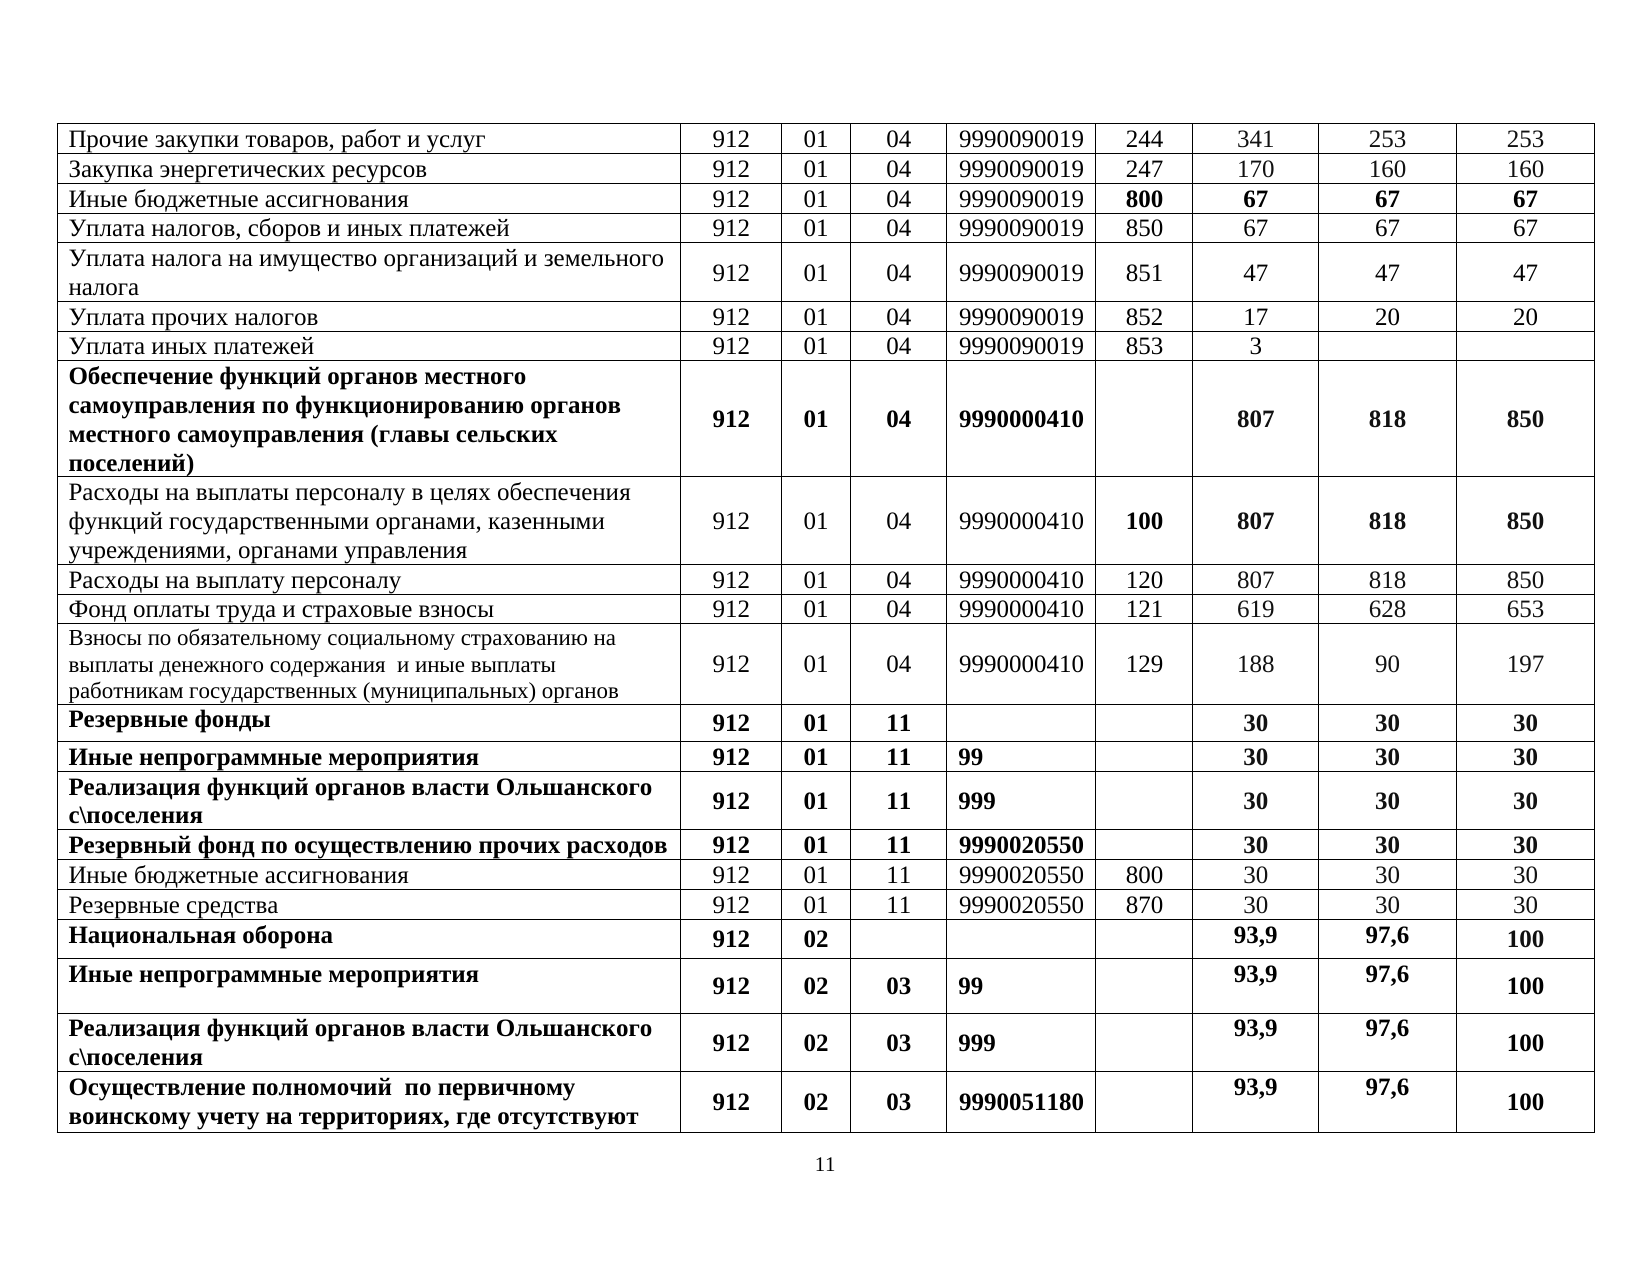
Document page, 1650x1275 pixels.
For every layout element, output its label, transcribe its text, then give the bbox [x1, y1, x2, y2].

table_cell Национальная оборона [58, 920, 680, 958]
table_cell 912 [681, 624, 781, 703]
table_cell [58, 1072, 680, 1132]
table_cell 01 [782, 565, 850, 593]
table_cell 01 [782, 243, 850, 301]
table_cell [947, 920, 1095, 958]
table_cell 912 [681, 860, 781, 889]
table_cell Иные бюджетные ассигнования [58, 860, 680, 889]
table_cell 807 [1193, 361, 1318, 476]
table_cell 01 [782, 705, 850, 741]
table_cell 912 [681, 1072, 781, 1132]
table_cell 97,6 [1319, 959, 1456, 1012]
table_cell Взносы по обязательному социальному страхованию на выплаты денежного содержания и иные выплаты работникам государственных (муниципальных) органов [58, 624, 680, 703]
table_cell 04 [851, 477, 946, 564]
table_cell 03 [851, 1014, 946, 1071]
table_cell 619 [1193, 595, 1318, 623]
table_cell Обеспечение функций органов местного самоуправления по функционированию органов местного самоуправления (главы сельских поселений) [58, 361, 680, 476]
table_cell 11 [851, 860, 946, 889]
table_cell 30 [1319, 742, 1456, 771]
table_cell 01 [782, 477, 850, 564]
table_cell 9990090019 [947, 332, 1095, 360]
table_cell 9990020550 [947, 830, 1095, 859]
table_cell 01 [782, 860, 850, 889]
table_cell Прочие закупки товаров, работ и услуг [58, 124, 680, 153]
table_cell 197 [1457, 624, 1594, 703]
table_cell 818 [1319, 361, 1456, 476]
table_cell 30 [1319, 890, 1456, 919]
table_cell 818 [1319, 565, 1456, 593]
table_cell 02 [782, 1014, 850, 1071]
table_cell 851 [1096, 243, 1192, 301]
table_cell 11 [851, 830, 946, 859]
table_cell Реализация функций органов власти Ольшанского с\поселения [58, 772, 680, 829]
table_cell 912 [681, 154, 781, 183]
table_cell 9990090019 [947, 124, 1095, 153]
table_cell 100 [1457, 920, 1594, 958]
table_cell Иные бюджетные ассигнования [58, 184, 680, 212]
table_cell 850 [1457, 565, 1594, 593]
table_cell 04 [851, 154, 946, 183]
table_cell 01 [782, 332, 850, 360]
table_cell Резервный фонд по осуществлению прочих расходов [58, 830, 680, 859]
table_cell 818 [1319, 477, 1456, 564]
table_cell 67 [1193, 184, 1318, 212]
table_cell Расходы на выплаты персоналу в целях обеспечения функций государственными органами, казенными учреждениями, органами управления [58, 477, 680, 564]
table_cell 47 [1457, 243, 1594, 301]
table_cell 17 [1193, 302, 1318, 331]
table_cell 9990000410 [947, 477, 1095, 564]
table_cell 9990090019 [947, 154, 1095, 183]
table_cell 01 [782, 772, 850, 829]
table_cell 04 [851, 302, 946, 331]
table_cell 01 [782, 124, 850, 153]
table_cell 912 [681, 243, 781, 301]
table_cell 807 [1193, 565, 1318, 593]
table_cell 90 [1319, 624, 1456, 703]
table_cell [1096, 1014, 1192, 1071]
table_cell 01 [782, 742, 850, 771]
table_cell 160 [1319, 154, 1456, 183]
table_cell 30 [1319, 705, 1456, 741]
table_cell 850 [1096, 214, 1192, 242]
table_cell 47 [1319, 243, 1456, 301]
table_cell Уплата прочих налогов [58, 302, 680, 331]
table_cell 9990000410 [947, 565, 1095, 593]
table_cell 188 [1193, 624, 1318, 703]
table_cell 100 [1457, 1072, 1594, 1132]
table_cell 912 [681, 565, 781, 593]
table_cell 9990000410 [947, 624, 1095, 703]
table_cell 04 [851, 361, 946, 476]
table_cell 01 [782, 361, 850, 476]
table_cell 01 [782, 302, 850, 331]
table_cell Реализация функций органов власти Ольшанского с\поселения [58, 1014, 680, 1071]
table_cell 93,9 [1193, 959, 1318, 1012]
table_cell 30 [1193, 890, 1318, 919]
table_cell Уплата налогов, сборов и иных платежей [58, 214, 680, 242]
table_cell 01 [782, 184, 850, 212]
table_cell 03 [851, 959, 946, 1012]
table_cell 30 [1457, 890, 1594, 919]
table_cell 9990020550 [947, 890, 1095, 919]
table_cell [1096, 920, 1192, 958]
table_cell 912 [681, 920, 781, 958]
table_cell Иные непрограммные мероприятия [58, 742, 680, 771]
table_cell 912 [681, 890, 781, 919]
table_cell 04 [851, 565, 946, 593]
table_cell 30 [1457, 705, 1594, 741]
table_cell 653 [1457, 595, 1594, 623]
table_cell 912 [681, 742, 781, 771]
table_cell Иные непрограммные мероприятия [58, 959, 680, 1012]
table_cell Закупка энергетических ресурсов [58, 154, 680, 183]
table_cell 9990000410 [947, 595, 1095, 623]
table_cell 912 [681, 332, 781, 360]
table_cell 30 [1319, 830, 1456, 859]
table_cell 9990090019 [947, 184, 1095, 212]
table_cell 30 [1193, 742, 1318, 771]
table_cell 04 [851, 595, 946, 623]
table_cell 11 [851, 890, 946, 919]
table_cell 01 [782, 154, 850, 183]
table_cell 807 [1193, 477, 1318, 564]
table_cell 9990020550 [947, 860, 1095, 889]
table_cell Резервные фонды [58, 705, 680, 741]
table_cell 121 [1096, 595, 1192, 623]
table_cell 9990000410 [947, 361, 1095, 476]
table_cell 9990090019 [947, 214, 1095, 242]
table_cell 67 [1457, 214, 1594, 242]
table_cell 01 [782, 830, 850, 859]
table_cell 04 [851, 184, 946, 212]
table_cell [1457, 332, 1594, 360]
table_cell 9990051180 [947, 1072, 1095, 1132]
table_cell 30 [1193, 860, 1318, 889]
table_cell [1096, 959, 1192, 1012]
table_cell 9990090019 [947, 302, 1095, 331]
table_cell 01 [782, 214, 850, 242]
table_cell 02 [782, 1072, 850, 1132]
table_cell [1096, 830, 1192, 859]
table_cell Резервные средства [58, 890, 680, 919]
table_cell 100 [1457, 1014, 1594, 1071]
table_cell 912 [681, 959, 781, 1012]
table_cell 97,6 [1319, 920, 1456, 958]
table_cell 800 [1096, 184, 1192, 212]
table_cell 30 [1457, 772, 1594, 829]
table_cell 628 [1319, 595, 1456, 623]
table_cell 97,6 [1319, 1014, 1456, 1071]
table_cell 912 [681, 477, 781, 564]
table_cell 912 [681, 124, 781, 153]
table_cell 99 [947, 742, 1095, 771]
table_cell 912 [681, 361, 781, 476]
table_cell 30 [1457, 860, 1594, 889]
table_cell [947, 705, 1095, 741]
table_cell 11 [851, 772, 946, 829]
table_cell 800 [1096, 860, 1192, 889]
table_cell 01 [782, 624, 850, 703]
table_cell 999 [947, 1014, 1095, 1071]
table_cell [1096, 742, 1192, 771]
table_cell 870 [1096, 890, 1192, 919]
table_cell 912 [681, 1014, 781, 1071]
table_cell 120 [1096, 565, 1192, 593]
table_cell 853 [1096, 332, 1192, 360]
table_cell 01 [782, 595, 850, 623]
table_cell 253 [1457, 124, 1594, 153]
table_cell 3 [1193, 332, 1318, 360]
table_cell 20 [1457, 302, 1594, 331]
table_cell Расходы на выплату персоналу [58, 565, 680, 593]
table_cell 912 [681, 214, 781, 242]
table_cell 04 [851, 214, 946, 242]
table_cell 67 [1193, 214, 1318, 242]
table_cell [1096, 705, 1192, 741]
table_cell 247 [1096, 154, 1192, 183]
table_cell [1096, 1072, 1192, 1132]
table_cell 160 [1457, 154, 1594, 183]
table_cell 100 [1457, 959, 1594, 1012]
table_cell 93,9 [1193, 920, 1318, 958]
table_cell 341 [1193, 124, 1318, 153]
table_cell 11 [851, 705, 946, 741]
table_cell 97,6 [1319, 1072, 1456, 1132]
table_cell 912 [681, 705, 781, 741]
table_cell Уплата налога на имущество организаций и земельного налога [58, 243, 680, 301]
table_cell 02 [782, 959, 850, 1012]
table_cell [1319, 332, 1456, 360]
table_cell 03 [851, 1072, 946, 1132]
table_cell 93,9 [1193, 1072, 1318, 1132]
table_cell 912 [681, 184, 781, 212]
table_cell 912 [681, 302, 781, 331]
table_cell 852 [1096, 302, 1192, 331]
table_cell 30 [1193, 705, 1318, 741]
table_cell 253 [1319, 124, 1456, 153]
table_cell 999 [947, 772, 1095, 829]
table_cell 912 [681, 830, 781, 859]
table_cell 02 [782, 920, 850, 958]
table_cell 99 [947, 959, 1095, 1012]
table_cell [1096, 361, 1192, 476]
table_cell 20 [1319, 302, 1456, 331]
table_cell 04 [851, 332, 946, 360]
table_cell 30 [1193, 772, 1318, 829]
table_cell 04 [851, 124, 946, 153]
table_cell [851, 920, 946, 958]
table_cell Уплата иных платежей [58, 332, 680, 360]
table_cell 912 [681, 595, 781, 623]
table_cell 11 [851, 742, 946, 771]
table_cell 30 [1457, 830, 1594, 859]
table_cell 04 [851, 624, 946, 703]
table_cell 244 [1096, 124, 1192, 153]
table_cell 129 [1096, 624, 1192, 703]
table_cell 67 [1319, 214, 1456, 242]
table_cell 67 [1319, 184, 1456, 212]
table_cell 67 [1457, 184, 1594, 212]
table_cell 04 [851, 243, 946, 301]
table_cell 30 [1319, 860, 1456, 889]
table_cell 01 [782, 890, 850, 919]
table_cell Фонд оплаты труда и страховые взносы [58, 595, 680, 623]
table_cell 30 [1319, 772, 1456, 829]
table_cell 850 [1457, 477, 1594, 564]
table_cell 170 [1193, 154, 1318, 183]
table_cell 9990090019 [947, 243, 1095, 301]
table_cell [1096, 772, 1192, 829]
table_cell 100 [1096, 477, 1192, 564]
table_cell 93,9 [1193, 1014, 1318, 1071]
table_cell 912 [681, 772, 781, 829]
table_cell 30 [1457, 742, 1594, 771]
table_cell 47 [1193, 243, 1318, 301]
table_cell 30 [1193, 830, 1318, 859]
table_cell 850 [1457, 361, 1594, 476]
